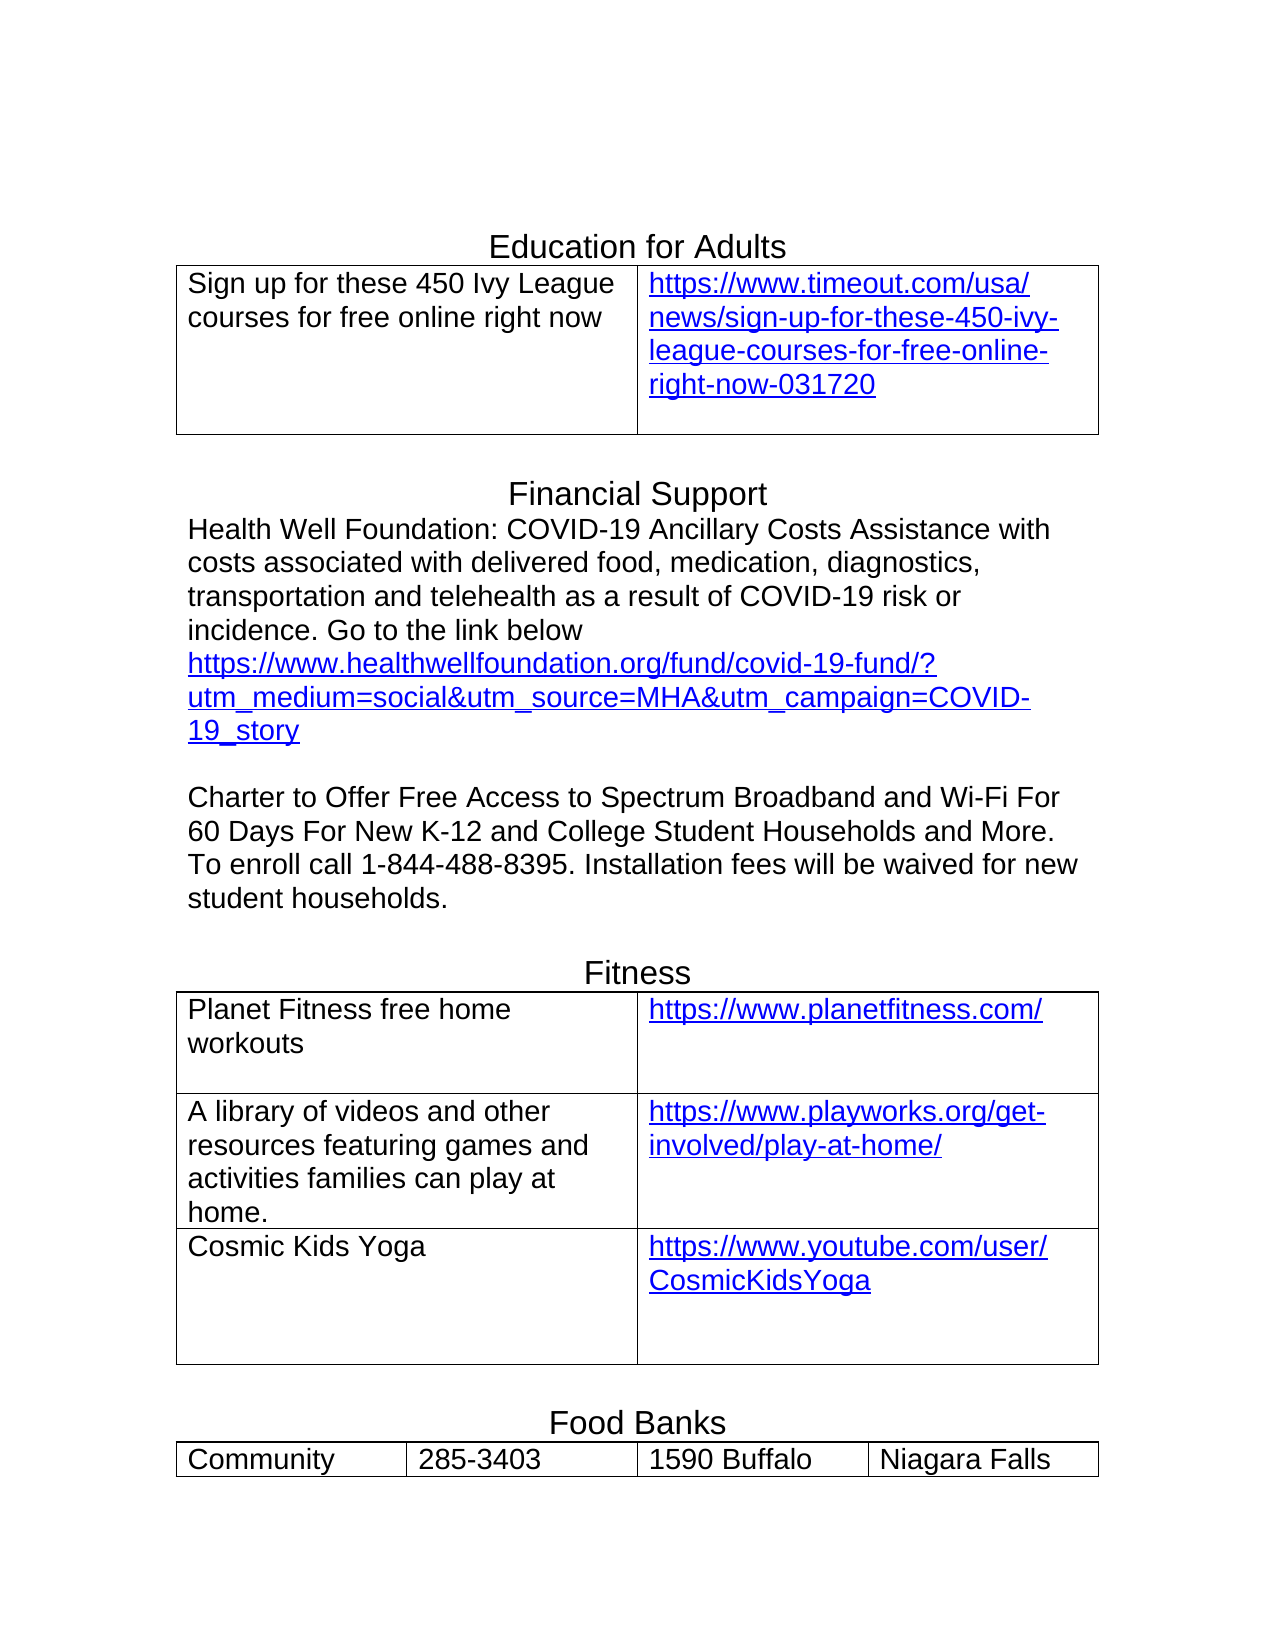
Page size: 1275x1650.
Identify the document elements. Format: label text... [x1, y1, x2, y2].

text Health Well Foundation: COVID-19 Ancillary Costs Assistance with costs associated with delivered food, medication, diagnostics, transportation and telehealth as a result of COVID-19 risk or incidence. Go to the link below [187, 512, 1087, 646]
table_cell A library of videos and other resources featuring games and activities families can play at home. [177, 1094, 637, 1228]
text To enroll call 1-844-488-8395. Installation fees will be waived for new student households. [187, 847, 1087, 914]
table_header Planet Fitness free home workouts [177, 993, 637, 1093]
text Financial Support [187, 473, 1087, 512]
text Education for Adults [187, 227, 1087, 265]
text Food Banks [187, 1403, 1087, 1441]
table_header https://www.planetfitness.com/ [638, 993, 1098, 1093]
text Charter to Offer Free Access to Spectrum Broadband and Wi-Fi For 60 Days For New K-12 and College Student Households and More. [187, 780, 1087, 847]
table_cell https://www.playworks.org/get-involved/play-at-home/ [638, 1094, 1098, 1228]
table_header Sign up for these 450 Ivy League courses for free online right now [177, 266, 637, 434]
table_header 1590 Buffalo Ave [638, 1443, 868, 1476]
table_cell https://www.youtube.com/user/CosmicKidsYoga [638, 1229, 1098, 1363]
table_cell Cosmic Kids Yoga [177, 1229, 637, 1363]
table_header Niagara Falls [869, 1443, 1098, 1476]
table_header 285-3403 [407, 1443, 637, 1476]
table_header https://www.timeout.com/usa/news/sign-up-for-these-450-ivy-league-courses-for-free-online-right-now-031720 [638, 266, 1098, 434]
table_header Community Missions [177, 1443, 406, 1476]
text Fitness [187, 953, 1087, 991]
text https://www.healthwellfoundation.org/fund/covid-19-fund/?utm_medium=social&utm_source=MHA&utm_campaign=COVID-19_story [187, 646, 1087, 747]
